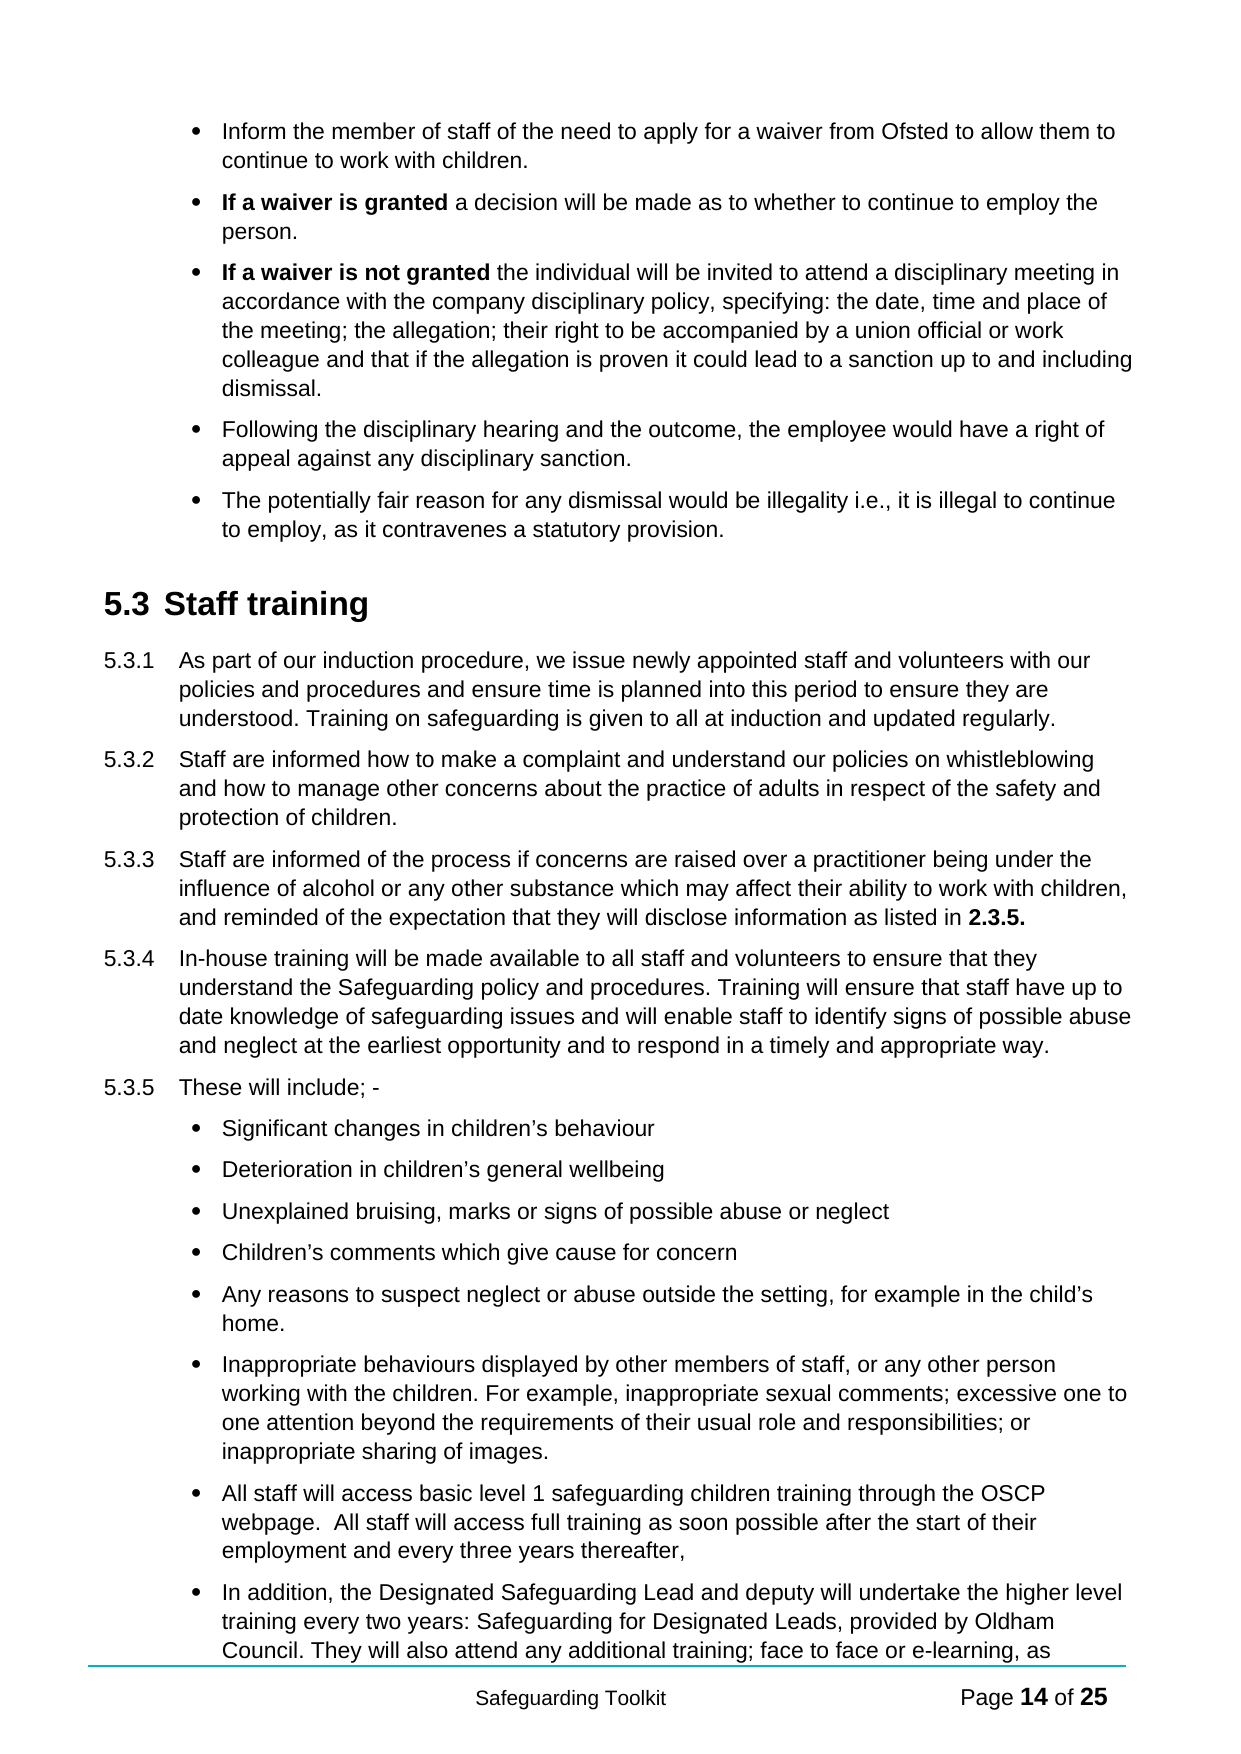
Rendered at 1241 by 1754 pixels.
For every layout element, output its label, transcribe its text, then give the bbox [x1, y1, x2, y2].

list If a waiver is not granted the individual will be invited to attend a disciplinary meeting in accordance with the company disciplinary policy, specifying: the date, time and place of the meeting; the allegation; their right to be accompanied by a union official or work colleague and that if the allegation is proven it could lead to a sanction up to and including dismissal. [192, 259, 1137, 401]
list If a waiver is granted a decision will be made as to whether to continue to employ the person. [192, 189, 1137, 244]
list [192, 1579, 1137, 1663]
list Unexplained bruising, marks or signs of possible abuse or neglect [192, 1198, 1137, 1224]
list Significant changes in children’s behaviour [192, 1115, 1137, 1141]
list Inappropriate behaviours displayed by other members of staff, or any other person working with the children. For example, inappropriate sexual comments; excessive one to one attention beyond the requirements of their usual role and responsibilities; or inappropriate sharing of images. [192, 1351, 1137, 1464]
list Staff are informed of the process if concerns are raised over a practitioner being under the influence of alcohol or any other substance which may affect their ability to work with children, and reminded of the expectation that they will disclose information as listed in 2.3.5. [103, 846, 1137, 930]
list Any reasons to suspect neglect or abuse outside the setting, for example in the child’s home. [192, 1281, 1137, 1336]
list Children’s comments which give cause for concern [192, 1239, 1137, 1266]
list All staff will access basic level 1 safeguarding children training through the OSCP webpage. All staff will access full training as soon possible after the start of their employment and every three years thereafter, [192, 1479, 1137, 1564]
list Staff are informed how to make a complaint and understand our policies on whistleblowing and how to manage other concerns about the practice of adults in respect of the safety and protection of children. [103, 746, 1137, 831]
list In-house training will be made available to all staff and volunteers to ensure that they understand the Safeguarding policy and procedures. Training will ensure that staff have up to date knowledge of safeguarding issues and will enable staff to identify signs of possible abuse and neglect at the earliest opportunity and to respond in a timely and appropriate way. [103, 945, 1137, 1058]
list Following the disciplinary hearing and the outcome, the employee would have a right of appeal against any disciplinary sanction. [192, 416, 1137, 472]
list Deterioration in children’s general wellbeing [192, 1156, 1137, 1183]
list As part of our induction procedure, we issue newly appointed staff and volunteers with our policies and procedures and ensure time is planned into this period to ensure they are understood. Training on safeguarding is given to all at induction and updated regularly. [103, 647, 1137, 731]
subtitle Staff training [103, 583, 1122, 622]
list Inform the member of staff of the need to apply for a waiver from Ofsted to allow them to continue to work with children. [192, 118, 1137, 173]
list These will include; - [103, 1073, 1137, 1100]
list The potentially fair reason for any dismissal would be illegality i.e., it is illegal to continue to employ, as it contravenes a statutory provision. [192, 487, 1137, 542]
